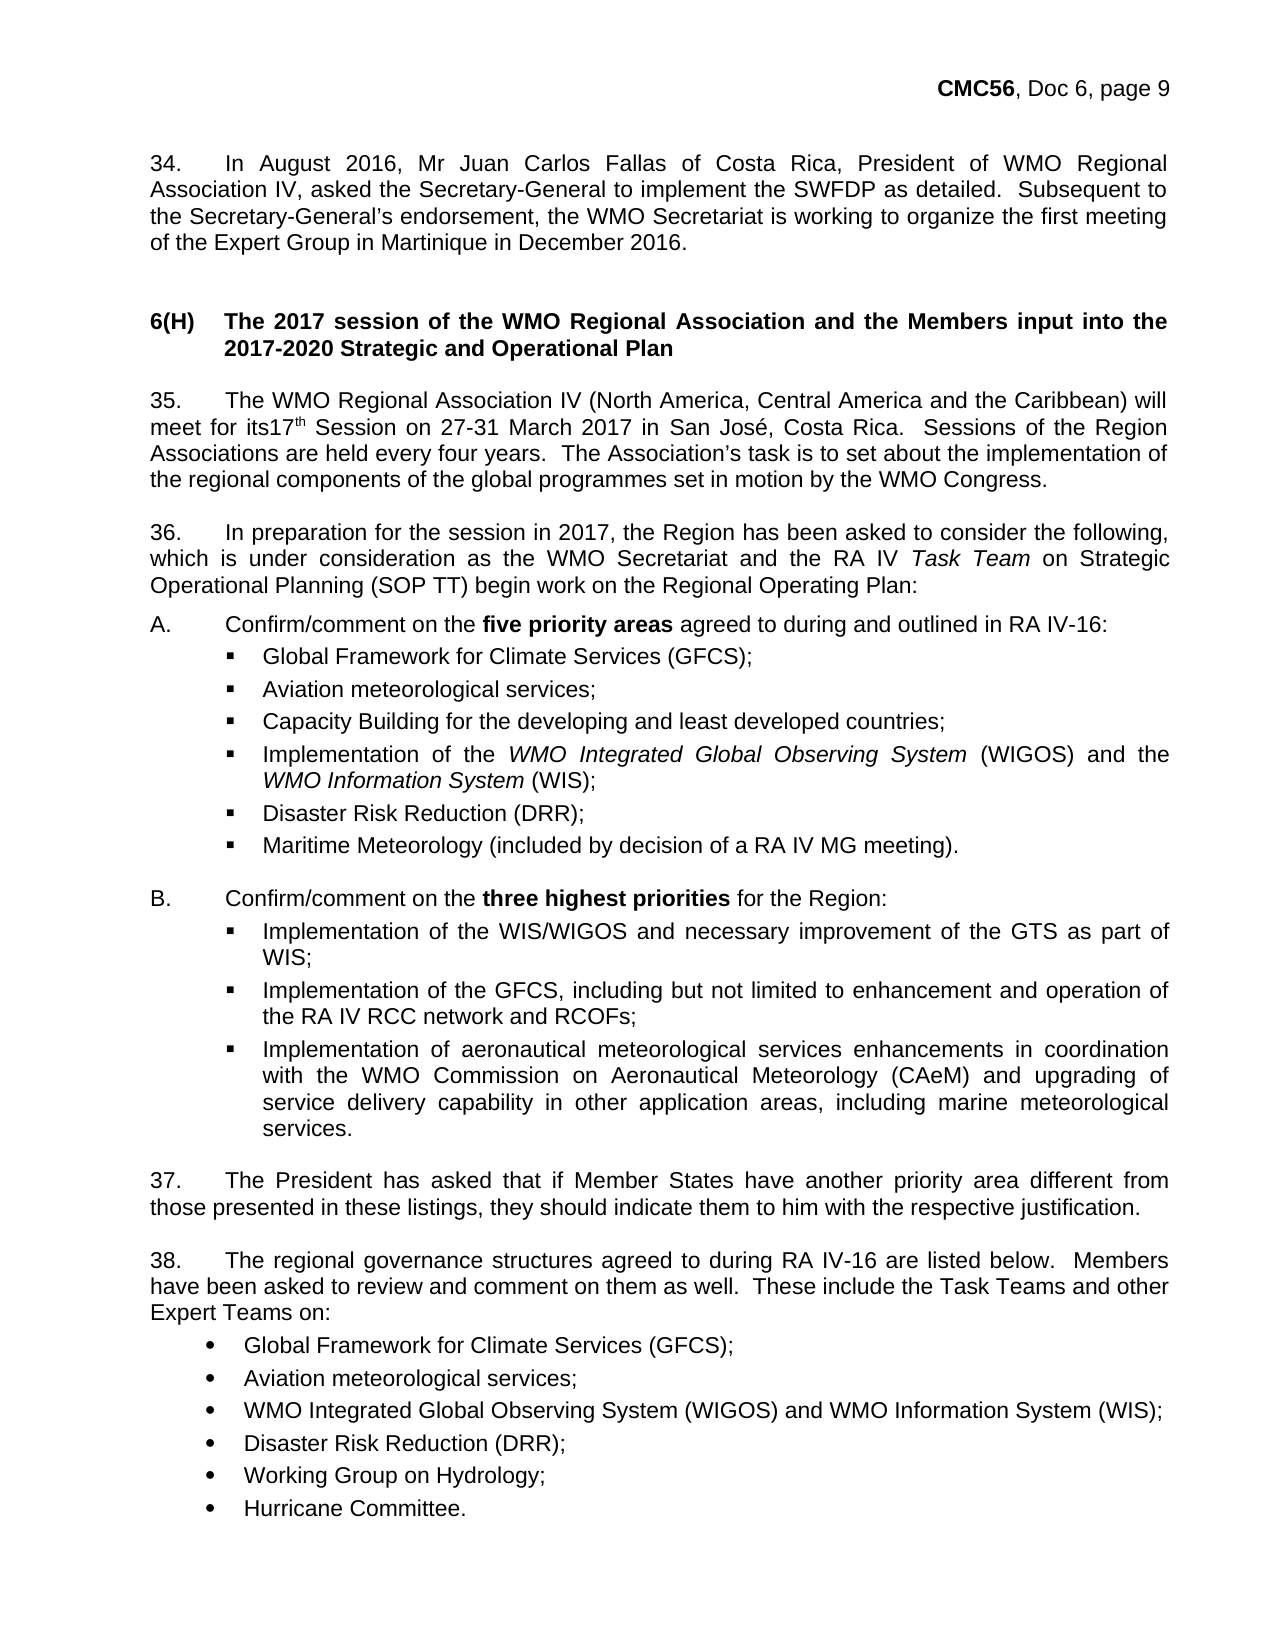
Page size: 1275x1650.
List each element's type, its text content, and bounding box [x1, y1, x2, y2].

list Working Group on Hydrology; [206, 1462, 1170, 1489]
list WMO Integrated Global Observing System (WIGOS) and WMO Information System (WIS); [206, 1397, 1170, 1423]
list Implementation of aeronautical meteorological services enhancements in coordination with the WMO Commission on Aeronautical Meteorology (CAeM) and upgrading of service delivery capability in other application areas, including marine meteorological services. [225, 1036, 1170, 1141]
text 36. In preparation for the session in 2017, the Region has been asked to consider the following, which is under consideration as the WMO Secretariat and the RA IV Task Team on Strategic Operational Planning (SOP TT) begin work on the Regional Operating Plan: [150, 519, 1170, 598]
list Disaster Risk Reduction (DRR); [225, 800, 1170, 826]
list Global Framework for Climate Services (GFCS); [206, 1332, 1170, 1358]
list Disaster Risk Reduction (DRR); [206, 1430, 1170, 1456]
text 37. The President has asked that if Member States have another priority area different from those presented in these listings, they should indicate them to him with the respective justification. [150, 1167, 1170, 1220]
list Hurricane Committee. [206, 1495, 1170, 1521]
text B. Confirm/comment on the three highest priorities for the Region: [150, 885, 1170, 912]
text A. Confirm/comment on the five priority areas agreed to during and outlined in RA IV-16: [150, 611, 1170, 637]
list Maritime Meteorology (included by decision of a RA IV MG meeting). [225, 832, 1170, 859]
list Implementation of the WIS/WIGOS and necessary improvement of the GTS as part of WIS; [225, 918, 1170, 971]
text 35. The WMO Regional Association IV (North America, Central America and the Caribbean) will meet for its17th Session on 27-31 March 2017 in San José, Costa Rica. Sessions of the Region Associations are held every four years. The Association’s task is to set about the implementation of the regional components of the global programmes set in motion by the WMO Congress. [150, 387, 1168, 493]
text 38. The regional governance structures agreed to during RA IV-16 are listed below. Members have been asked to review and comment on them as well. These include the Task Teams and other Expert Teams on: [150, 1247, 1170, 1326]
text 6(H) The 2017 session of the WMO Regional Association and the Members input into the 2017-2020 Strategic and Operational Plan [150, 308, 1168, 361]
list Implementation of the GFCS, including but not limited to enhancement and operation of the RA IV RCC network and RCOFs; [225, 977, 1170, 1029]
list Capacity Building for the developing and least developed countries; [225, 708, 1170, 735]
list Implementation of the WMO Integrated Global Observing System (WIGOS) and the WMO Information System (WIS); [225, 741, 1170, 794]
list Global Framework for Climate Services (GFCS); [225, 643, 1170, 669]
text 34. In August 2016, Mr Juan Carlos Fallas of Costa Rica, President of WMO Regional Association IV, asked the Secretary-General to implement the SWFDP as detailed. Subsequent to the Secretary-General’s endorsement, the WMO Secretariat is working to organize the first meeting of the Expert Group in Martinique in December 2016. [150, 150, 1168, 255]
list Aviation meteorological services; [225, 676, 1170, 702]
list Aviation meteorological services; [206, 1364, 1170, 1391]
